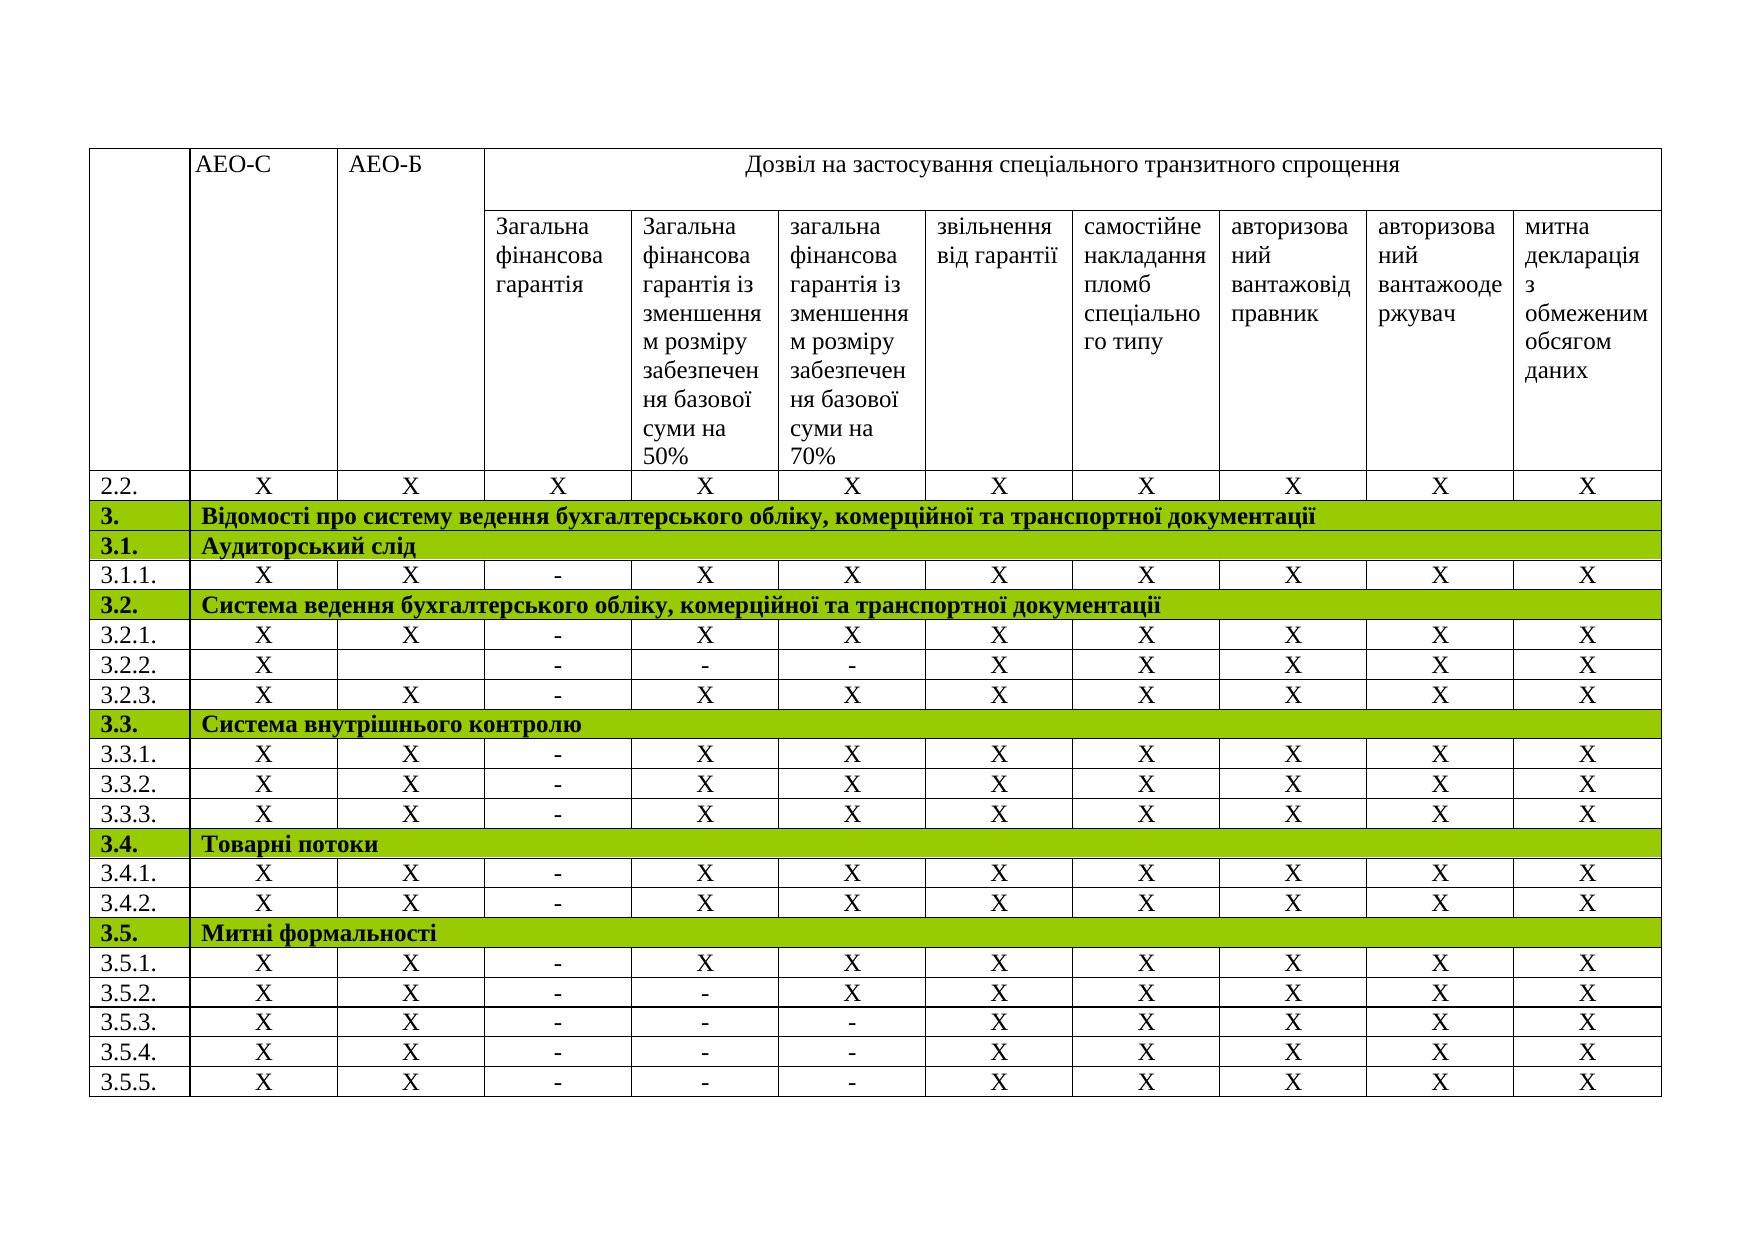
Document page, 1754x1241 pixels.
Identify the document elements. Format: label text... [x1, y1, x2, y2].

table_cell Х [1367, 620, 1513, 649]
table_cell Х [338, 1008, 484, 1036]
table_cell Х [191, 769, 337, 798]
table_cell Х [1220, 1008, 1366, 1036]
table_cell Х [1073, 471, 1219, 500]
table_cell Х [191, 978, 337, 1006]
table_cell Х [1514, 888, 1661, 917]
table_cell Х [1514, 471, 1661, 500]
table_cell Х [1220, 888, 1366, 917]
table_cell Х [338, 561, 484, 589]
table_cell Х [338, 978, 484, 1006]
table_header АЕО-С [191, 149, 337, 470]
table_cell Х [926, 859, 1072, 887]
table_cell авторизований вантажовідправник [1220, 211, 1366, 470]
table_cell 3.1. [90, 531, 189, 559]
table_cell Х [1220, 799, 1366, 828]
table_cell Х [191, 1067, 337, 1096]
table_cell Х [1073, 620, 1219, 649]
table_cell Х [1220, 948, 1366, 977]
table_cell Х [779, 769, 925, 798]
table_cell Х [1220, 859, 1366, 887]
table_header АЕО-Б [338, 149, 484, 470]
table_cell Х [779, 888, 925, 917]
table_cell Х [191, 739, 337, 768]
table_cell Х [1220, 561, 1366, 589]
table_cell Х [1073, 888, 1219, 917]
table_header Дозвіл на застосування спеціального транзитного спрощення [485, 149, 1661, 210]
table_cell Х [632, 859, 778, 887]
table_cell Х [338, 769, 484, 798]
table_cell - [485, 769, 631, 798]
table_cell 3.4. [90, 829, 189, 857]
table_cell - [485, 1037, 631, 1066]
table_cell Х [338, 739, 484, 768]
table_cell Х [1514, 799, 1661, 828]
table_cell - [485, 561, 631, 589]
table_cell Х [485, 471, 631, 500]
table_cell 3.2.1. [90, 620, 189, 649]
table_cell 3.5.1. [90, 948, 189, 977]
table_cell Х [1220, 1067, 1366, 1096]
table_cell Х [1514, 978, 1661, 1006]
table_cell Х [1073, 1037, 1219, 1066]
table_cell Х [632, 739, 778, 768]
table_cell Х [191, 471, 337, 500]
table_cell Х [779, 859, 925, 887]
table_cell Х [1073, 739, 1219, 768]
table_cell 3.4.1. [90, 859, 189, 887]
table_cell самостійне накладання пломб спеціального типу [1073, 211, 1219, 470]
table_cell Х [926, 650, 1072, 679]
table_cell Х [632, 680, 778, 708]
table_cell 3.5. [90, 918, 189, 947]
table_cell 3. [90, 501, 189, 530]
table_cell Х [1367, 769, 1513, 798]
table_cell Х [1514, 769, 1661, 798]
table_cell - [485, 799, 631, 828]
table_cell - [779, 650, 925, 679]
table_cell 3.3.2. [90, 769, 189, 798]
table_cell 3.3. [90, 710, 189, 738]
table_cell Х [926, 1067, 1072, 1096]
table_cell Х [1514, 739, 1661, 768]
table_cell Х [926, 1037, 1072, 1066]
table_cell - [485, 650, 631, 679]
table_cell - [779, 1067, 925, 1096]
table_cell Х [1073, 1008, 1219, 1036]
table_cell Х [338, 1037, 484, 1066]
table_cell Х [926, 739, 1072, 768]
table_cell Х [338, 471, 484, 500]
table_cell Аудиторський слід [191, 531, 1661, 559]
table_cell Х [926, 680, 1072, 708]
table_cell Х [926, 799, 1072, 828]
table_cell Х [1367, 888, 1513, 917]
table_cell Х [632, 948, 778, 977]
table_cell Х [779, 680, 925, 708]
table_cell - [632, 978, 778, 1006]
table_cell Х [1367, 948, 1513, 977]
table_cell 3.2.2. [90, 650, 189, 679]
table_cell [338, 650, 484, 679]
table_cell Х [632, 471, 778, 500]
table_cell - [485, 680, 631, 708]
table_cell Х [1220, 471, 1366, 500]
table_cell Х [779, 620, 925, 649]
table_cell Х [1220, 650, 1366, 679]
table_cell Х [191, 799, 337, 828]
table_cell Х [1514, 859, 1661, 887]
table_cell Х [779, 799, 925, 828]
table_cell Х [1073, 978, 1219, 1006]
table_cell Х [632, 561, 778, 589]
table_cell Х [1367, 739, 1513, 768]
table_cell Х [1367, 799, 1513, 828]
table_cell Х [1220, 739, 1366, 768]
table_cell Х [1367, 561, 1513, 589]
table_cell Х [191, 888, 337, 917]
table_cell - [485, 978, 631, 1006]
table_cell - [779, 1008, 925, 1036]
table_cell Х [1514, 1037, 1661, 1066]
table_cell Х [1367, 680, 1513, 708]
table_cell Х [1073, 769, 1219, 798]
table_cell Х [1073, 948, 1219, 977]
table_cell Х [191, 680, 337, 708]
table_cell Х [926, 888, 1072, 917]
table_cell Х [191, 561, 337, 589]
table_cell Загальна фінансова гарантія [485, 211, 631, 470]
table_cell Х [338, 948, 484, 977]
table_cell Х [1514, 650, 1661, 679]
table_cell 3.5.2. [90, 978, 189, 1006]
table_cell Система внутрішнього контролю [191, 710, 1661, 738]
table_cell Х [779, 471, 925, 500]
table_cell Х [926, 769, 1072, 798]
table_cell Х [1073, 859, 1219, 887]
table_cell Загальна фінансова гарантія із зменшенням розміру забезпечення базової суми на 50% [632, 211, 778, 470]
table_cell Х [1073, 1067, 1219, 1096]
table_cell Х [338, 799, 484, 828]
table_cell Х [191, 650, 337, 679]
table_cell 3.5.5. [90, 1067, 189, 1096]
table_cell 3.5.4. [90, 1037, 189, 1066]
table_cell Митні формальності [191, 918, 1661, 947]
table_cell 3.3.1. [90, 739, 189, 768]
table_cell Х [1367, 978, 1513, 1006]
table_header [90, 149, 189, 470]
table_cell Х [1220, 620, 1366, 649]
table_cell Х [779, 978, 925, 1006]
table_cell Х [191, 620, 337, 649]
table_cell Х [1514, 561, 1661, 589]
table_cell Система ведення бухгалтерського обліку, комерційної та транспортної документації [191, 590, 1661, 619]
table_cell - [632, 1037, 778, 1066]
table_cell Х [1073, 799, 1219, 828]
table_cell Х [1514, 620, 1661, 649]
table_cell Х [1073, 561, 1219, 589]
table_cell Х [1367, 650, 1513, 679]
table_cell митна декларація з обмеженим обсягом даних [1514, 211, 1661, 470]
table_cell Х [1367, 471, 1513, 500]
table_cell Відомості про систему ведення бухгалтерського обліку, комерційної та транспортної документації [191, 501, 1661, 530]
table_cell - [485, 1008, 631, 1036]
table_cell Х [1220, 1037, 1366, 1066]
table_cell Х [1367, 1008, 1513, 1036]
table_cell - [779, 1037, 925, 1066]
table_cell 3.5.3. [90, 1008, 189, 1036]
table_cell Х [338, 1067, 484, 1096]
table_cell Х [338, 859, 484, 887]
table_cell - [485, 859, 631, 887]
table_cell Х [1220, 978, 1366, 1006]
table_cell 3.2.3. [90, 680, 189, 708]
table_cell Х [191, 1037, 337, 1066]
table_cell Х [926, 978, 1072, 1006]
table_cell Х [632, 888, 778, 917]
table_cell Х [1367, 1067, 1513, 1096]
table_cell - [485, 888, 631, 917]
table_cell Х [1514, 1067, 1661, 1096]
table_cell Х [779, 561, 925, 589]
table_cell Х [926, 620, 1072, 649]
table_cell Х [191, 859, 337, 887]
table_cell Х [779, 739, 925, 768]
table_cell Х [191, 948, 337, 977]
table_cell - [632, 1008, 778, 1036]
table_cell - [485, 620, 631, 649]
table_cell загальна фінансова гарантія із зменшенням розміру забезпечення базової суми на 70% [779, 211, 925, 470]
table_cell 2.2. [90, 471, 189, 500]
table_cell Х [926, 948, 1072, 977]
table_cell Товарні потоки [191, 829, 1661, 857]
table_cell Х [338, 888, 484, 917]
table_cell Х [1514, 1008, 1661, 1036]
table_cell Х [1367, 1037, 1513, 1066]
table_cell - [485, 948, 631, 977]
table_cell Х [926, 471, 1072, 500]
table_cell Х [1073, 650, 1219, 679]
table_cell - [485, 1067, 631, 1096]
table_cell 3.4.2. [90, 888, 189, 917]
table_cell Х [632, 620, 778, 649]
table_cell Х [1220, 680, 1366, 708]
table_cell Х [1514, 948, 1661, 977]
table_cell 3.3.3. [90, 799, 189, 828]
table_cell - [485, 739, 631, 768]
table_cell Х [926, 1008, 1072, 1036]
table_cell Х [779, 948, 925, 977]
table_cell звільнення від гарантії [926, 211, 1072, 470]
table_cell 3.2. [90, 590, 189, 619]
table_cell Х [632, 799, 778, 828]
table_cell Х [191, 1008, 337, 1036]
table_cell Х [632, 769, 778, 798]
table_cell - [632, 650, 778, 679]
table_cell 3.1.1. [90, 561, 189, 589]
table_cell Х [1367, 859, 1513, 887]
table_cell Х [1073, 680, 1219, 708]
table_cell Х [338, 680, 484, 708]
table_cell Х [1514, 680, 1661, 708]
table_cell - [632, 1067, 778, 1096]
table_cell Х [926, 561, 1072, 589]
table_cell Х [1220, 769, 1366, 798]
table_cell Х [338, 620, 484, 649]
table_cell авторизований вантажоодержувач [1367, 211, 1513, 470]
